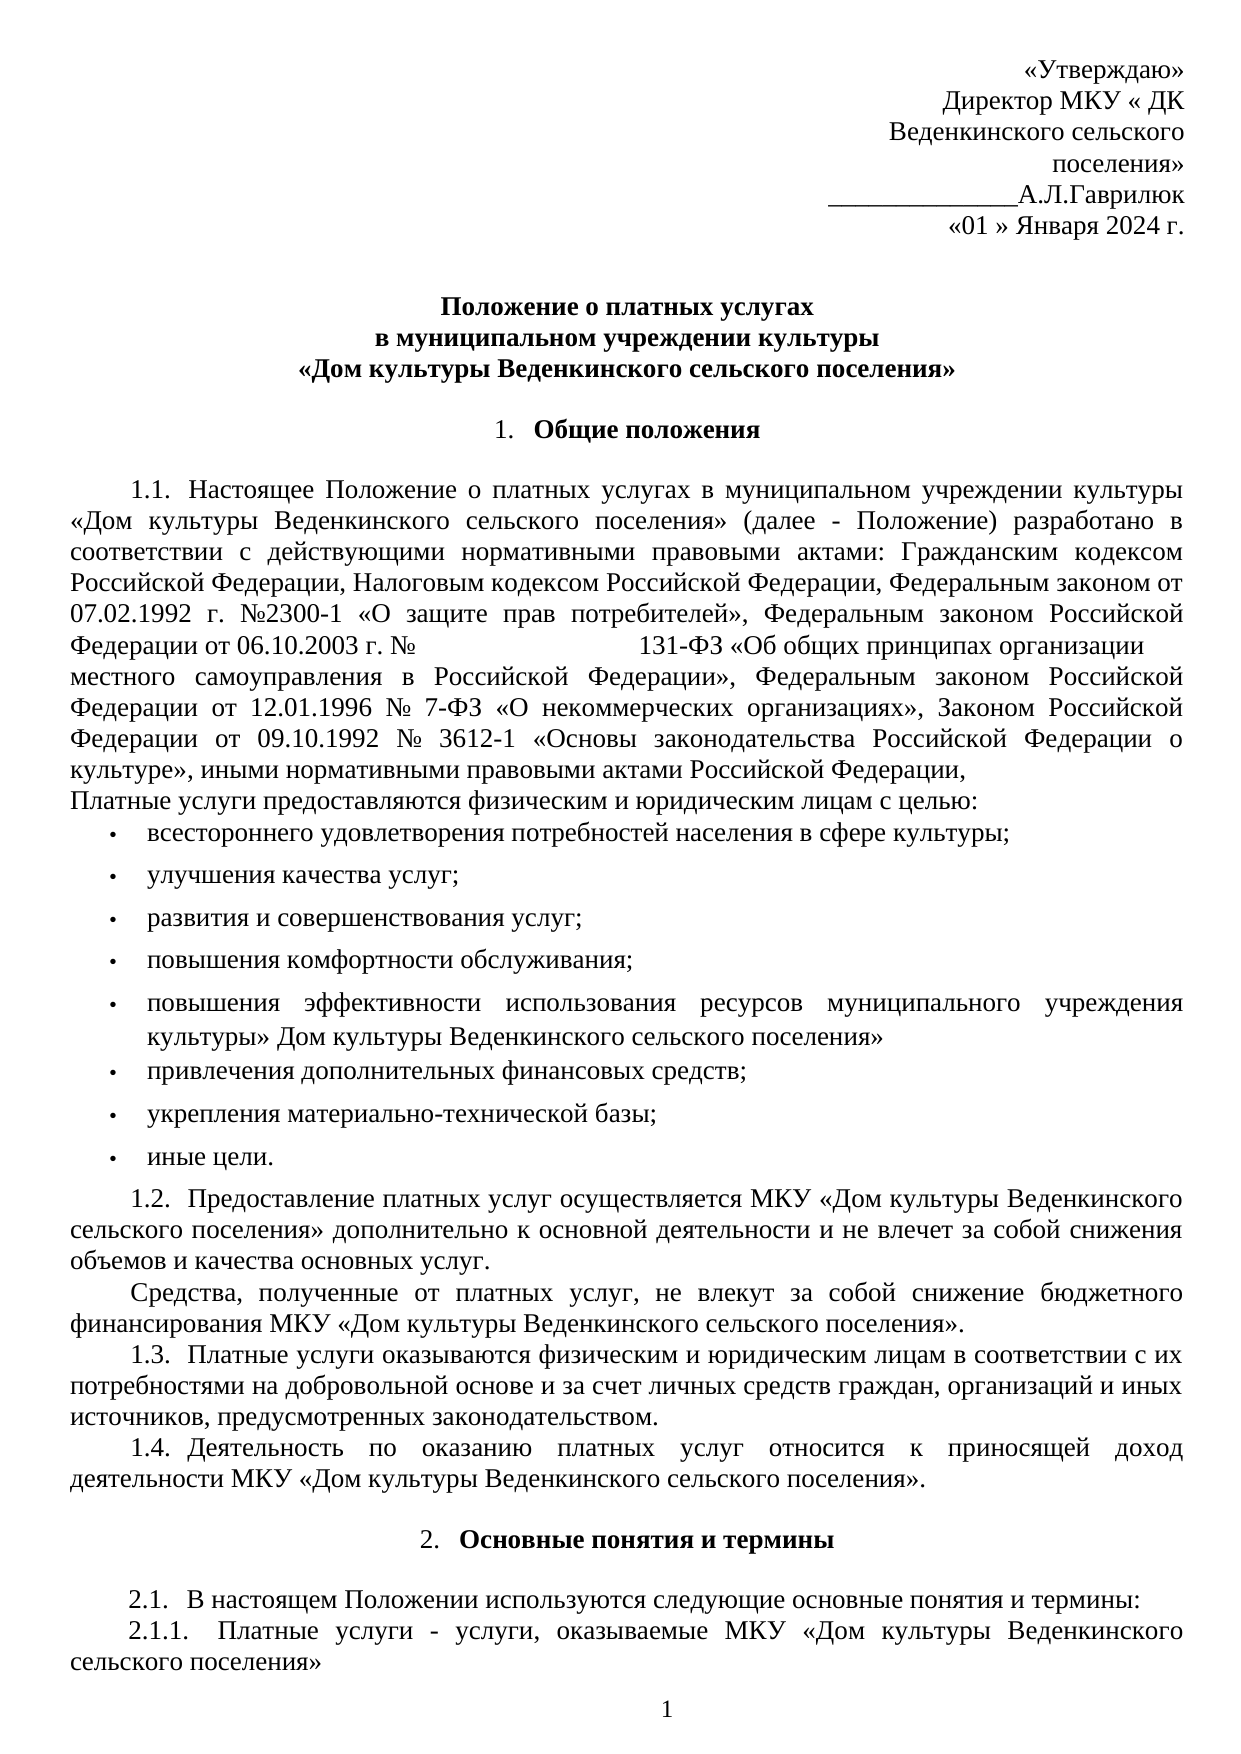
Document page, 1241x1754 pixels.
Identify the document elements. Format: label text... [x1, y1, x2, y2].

list В настоящем Положении используются следующие основные понятия и термины: [70, 1583, 1184, 1614]
text ______________А.Л.Гаврилюк [791, 178, 1184, 209]
text «01 » Января 2024 г. [70, 209, 1184, 240]
text Положение о платных услугах в муниципальном учреждении культуры «Дом культуры Веденкинского сельского поселения» [70, 290, 1184, 383]
list иные цели. [70, 1139, 1184, 1171]
list Деятельность по оказанию платных услуг относится к приносящей доход деятельности МКУ «Дом культуры Веденкинского сельского поселения». [70, 1431, 1184, 1494]
text «Утверждаю» [70, 53, 1184, 84]
list привлечения дополнительных финансовых средств; [70, 1054, 1184, 1086]
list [70, 1614, 1184, 1677]
text Платные услуги предоставляются физическим и юридическим лицам с целью: [70, 784, 1184, 816]
list Общие положения [70, 413, 1184, 444]
text Директор МКУ « ДК Веденкинского сельского поселения» [791, 84, 1184, 178]
list улучшения качества услуг; [70, 858, 1184, 889]
list повышения комфортности обслуживания; [70, 943, 1184, 974]
list Платные услуги оказываются физическим и юридическим лицам в соответствии с их потребностями на добровольной основе и за счет личных средств граждан, организаций и иных источников, предусмотренных законодательством. [70, 1338, 1184, 1431]
list Предоставление платных услуг осуществляется МКУ «Дом культуры Веденкинского сельского поселения» дополнительно к основной деятельности и не влечет за собой снижения объемов и качества основных услуг. [70, 1182, 1184, 1276]
list Настоящее Положение о платных услугах в муниципальном учреждении культуры «Дом культуры Веденкинского сельского поселения» (далее - Положение) разработано в соответствии с действующими нормативными правовыми актами: Гражданским кодексом Российской Федерации, Налоговым кодексом Российской Федерации, Федеральным законом от 07.02.1992 г. №2300-1 «О защите прав потребителей», Федеральным законом Российской Федерации от 06.10.2003 г. № 131-ФЗ «Об общих принципах организации [70, 473, 1184, 660]
list повышения эффективности использования ресурсов муниципального учреждения культуры» Дом культуры Веденкинского сельского поселения» [109, 986, 1184, 1051]
list Основные понятия и термины [70, 1523, 1184, 1554]
list развития и совершенствования услуг; [70, 901, 1184, 932]
list укрепления материально-технической базы; [70, 1097, 1184, 1128]
text местного самоуправления в Российской Федерации», Федеральным законом Российской Федерации от 12.01.1996 № 7-ФЗ «О некоммерческих организациях», Законом Российской Федерации от 09.10.1992 № 3612-1 «Основы законодательства Российской Федерации о культуре», иными нормативными правовыми актами Российской Федерации, [70, 660, 1184, 784]
text Средства, полученные от платных услуг, не влекут за собой снижение бюджетного финансирования МКУ «Дом культуры Веденкинского сельского поселения». [70, 1276, 1184, 1338]
list всестороннего удовлетворения потребностей населения в сфере культуры; [70, 816, 1184, 847]
